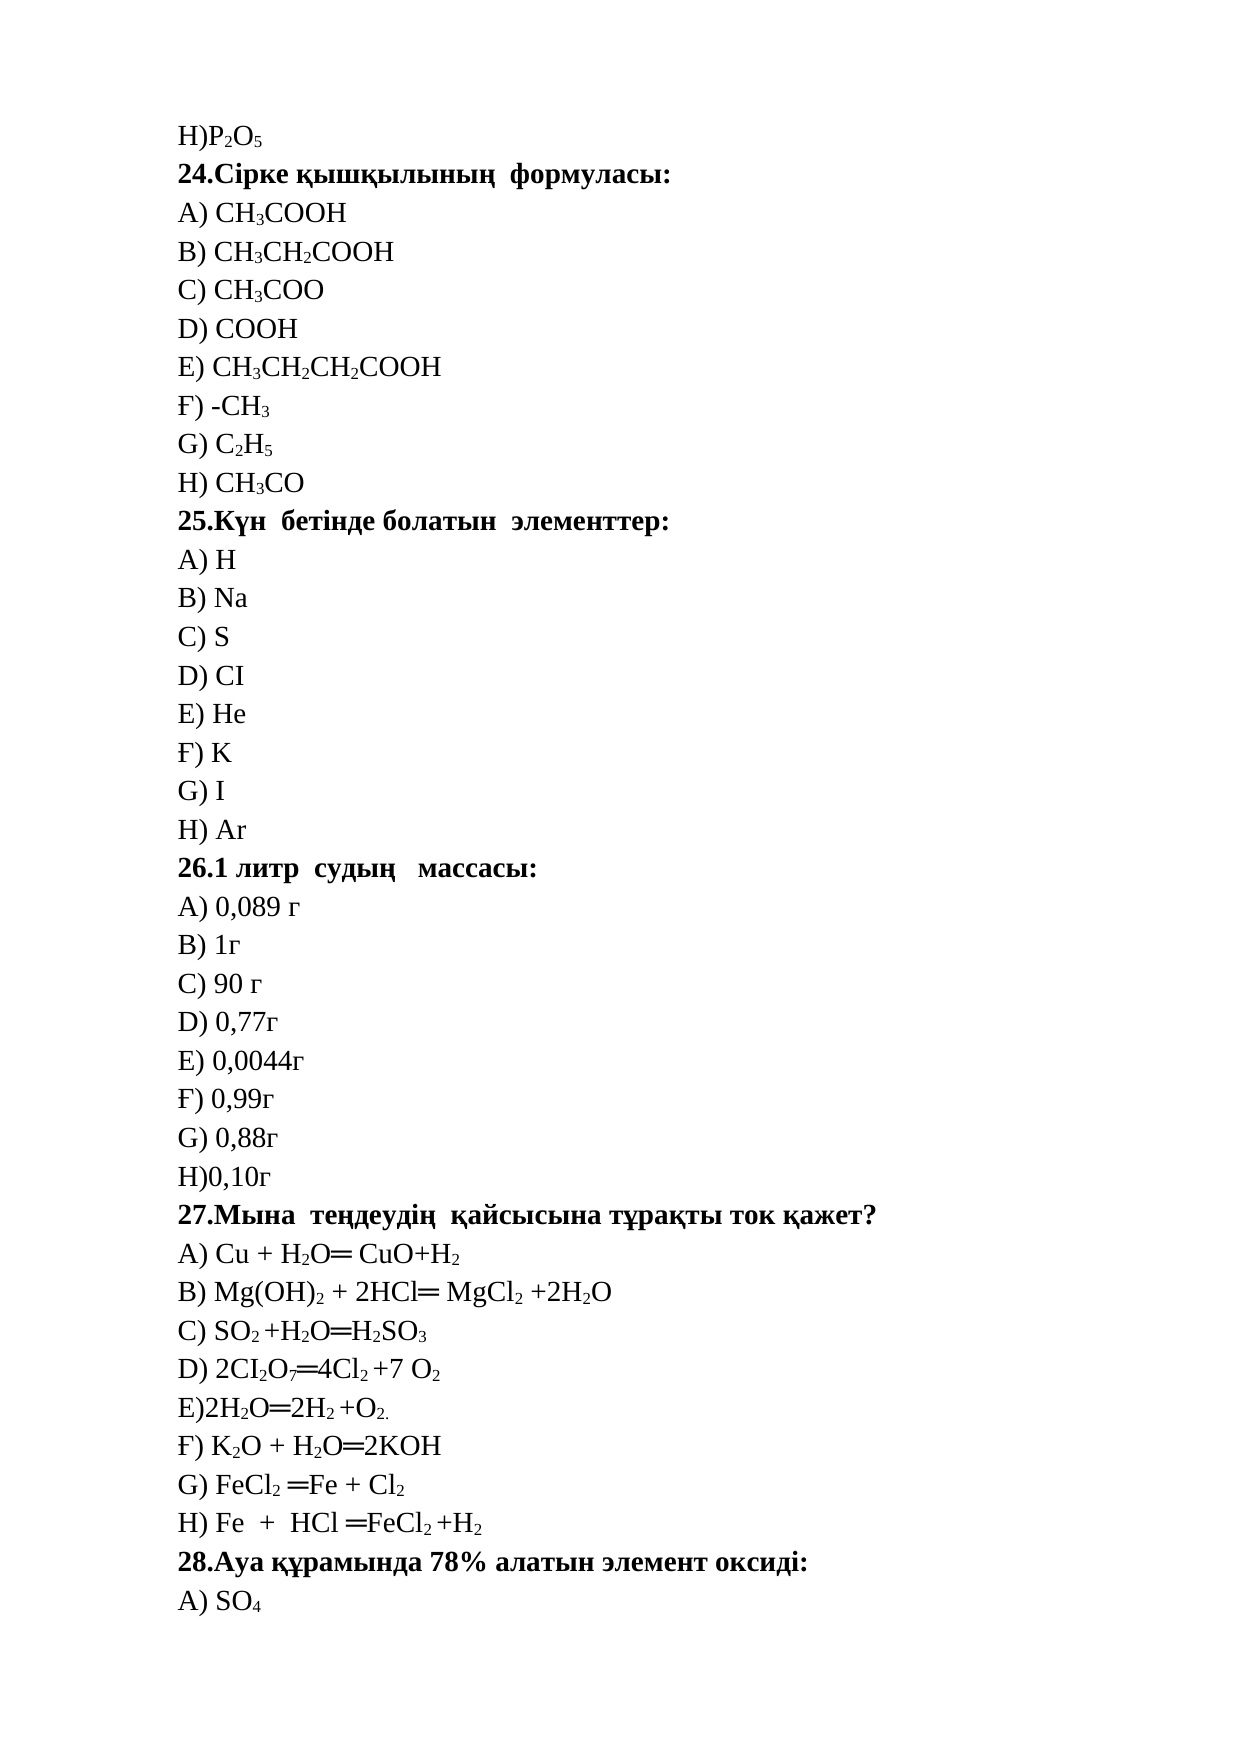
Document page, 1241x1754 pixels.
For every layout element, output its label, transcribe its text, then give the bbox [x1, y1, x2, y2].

text С) SO2 +H2O═H2SO3 [177, 1313, 1152, 1346]
text Ғ) 0,99г [177, 1082, 1152, 1115]
text А) SO4 [177, 1583, 1152, 1616]
text С) 90 г [177, 966, 1152, 999]
text В) Mg(OН)2 + 2HCl═ MgCl2 +2H2O [177, 1274, 1152, 1308]
text G) FeCl2 ═Fe + Cl2 [177, 1467, 1152, 1501]
text Н) СН3СО [177, 465, 1152, 498]
text Е) Hе [177, 696, 1152, 730]
text D) СООН [177, 311, 1152, 344]
text Е) СН3СН2СН2СООН [177, 349, 1152, 383]
text Ғ) K [177, 735, 1152, 768]
text D) 2CI2O7═4Cl2 +7 O2 [177, 1351, 1152, 1385]
text Н)P2O5 [177, 118, 1152, 152]
text С) СН3СОО [177, 272, 1152, 306]
text Ғ) -СН3 [177, 388, 1152, 421]
text С) S [177, 619, 1152, 653]
text D) 0,77г [177, 1004, 1152, 1038]
text 25.Күн бетінде болатын элементтер: [177, 503, 1152, 537]
text 28.Ауа құрамында 78% алатын элемент оксиді: [177, 1544, 1152, 1578]
text 24.Сірке қышқылының формуласы: [177, 157, 1152, 190]
text Ғ) K2O + H2O═2KOH [177, 1428, 1152, 1462]
text Н) Fe + HCl ═FeCl2 +H2 [177, 1506, 1152, 1539]
text А) Н [177, 542, 1152, 576]
text Е)2H2O═2H2 +O2. [177, 1390, 1152, 1423]
text А) Cu + H2O═ CuO+H2 [177, 1236, 1152, 1269]
text Е) 0,0044г [177, 1043, 1152, 1077]
text 27.Мына теңдеудің қайсысына тұрақты ток қажет? [177, 1197, 1152, 1231]
text А) 0,089 г [177, 889, 1152, 922]
text G) I [177, 773, 1152, 807]
text В) Na [177, 581, 1152, 614]
text G) С2Н5 [177, 426, 1152, 460]
text 26.1 литр судың массасы: [177, 850, 1152, 884]
text D) CI [177, 658, 1152, 691]
text А) СН3СООН [177, 195, 1152, 229]
text Н) Аr [177, 812, 1152, 845]
text В) 1г [177, 927, 1152, 961]
text В) СН3СН2СООН [177, 234, 1152, 267]
text G) 0,88г [177, 1120, 1152, 1154]
text Н)0,10г [177, 1159, 1152, 1192]
